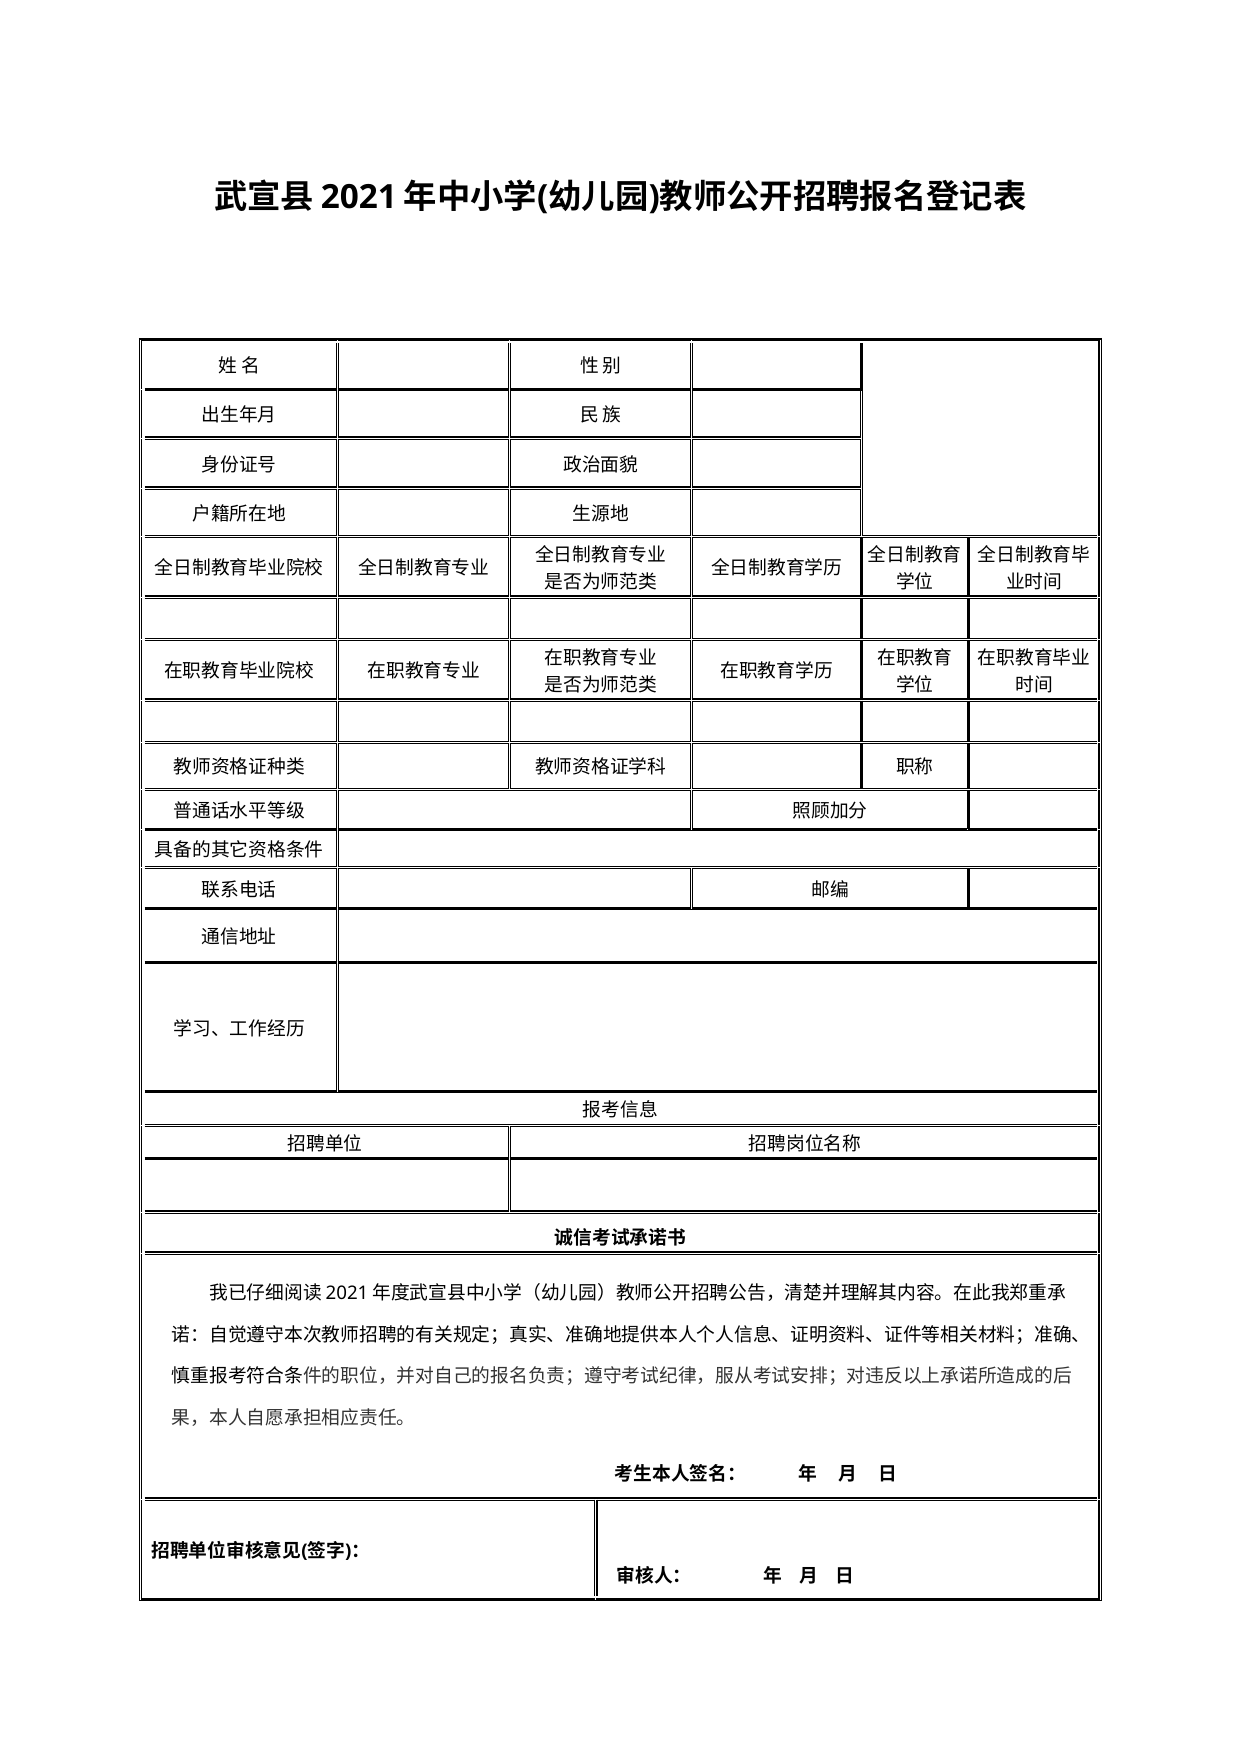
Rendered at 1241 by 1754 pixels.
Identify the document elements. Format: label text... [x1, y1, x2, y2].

table_cell [693, 744, 860, 787]
table_cell 在职教育专业 [339, 641, 508, 698]
table_cell 在职教育学历 [693, 641, 860, 698]
table_cell [339, 744, 508, 787]
table_cell [693, 391, 860, 436]
table_cell 教师资格证种类 [140, 741, 337, 787]
table_cell 身份证号 [142, 436, 336, 486]
table_cell 在职教育专业 是否为师范类 [511, 641, 690, 698]
table_cell [339, 490, 508, 535]
table_cell [339, 702, 508, 741]
table_cell 报考信息 [142, 1090, 1098, 1123]
table_cell 全日制教育毕业院校 [140, 535, 337, 595]
table_cell 全日制教育专业 是否为师范类 [511, 538, 690, 595]
table_cell [339, 391, 508, 436]
table_cell 学习、工作经历 [142, 961, 336, 1090]
table_cell 在职教育毕业时间 [968, 638, 1100, 698]
table_cell 普通话水平等级 [142, 788, 336, 828]
table_cell 职称 [863, 744, 967, 787]
table_cell [339, 907, 1098, 961]
table_cell [970, 788, 1099, 828]
table_cell [339, 599, 508, 638]
table_header 姓 名 [142, 341, 337, 388]
table_cell [339, 828, 1100, 866]
table_cell [863, 702, 967, 741]
table_cell 出生年月 [140, 388, 336, 436]
table_cell [693, 440, 860, 486]
table_cell [339, 791, 690, 828]
table_cell 联系电话 [140, 866, 337, 907]
table_cell [142, 698, 336, 741]
table_cell 照顾加分 [693, 791, 967, 828]
table_cell [693, 490, 860, 535]
table_cell 全日制教育学历 [693, 538, 860, 595]
table_cell [511, 1157, 1098, 1210]
table_cell [970, 698, 1099, 741]
table_cell 在职教育 学位 [863, 641, 967, 698]
table_cell 通信地址 [142, 907, 336, 961]
table_cell 户籍所在地 [142, 486, 336, 535]
table_cell [970, 595, 1099, 638]
table_cell [142, 595, 336, 638]
table_cell 政治面貌 [511, 440, 690, 486]
table_cell [863, 599, 967, 638]
table_cell 教师资格证学科 [511, 744, 690, 787]
table_cell 招聘单位审核意见(签字)： [142, 1497, 596, 1598]
table_cell 全日制教育专业 [339, 538, 508, 595]
table_cell 全日制教育学位 [863, 538, 967, 595]
table_cell 诚信考试承诺书 [142, 1210, 1099, 1251]
table_cell [968, 741, 1100, 787]
table_cell 全日制教育毕业时间 [968, 535, 1100, 595]
table_cell 在职教育毕业院校 [140, 638, 337, 698]
text 武宣县2021年中小学(幼儿园)教师公开招聘报名登记表 [148, 162, 1092, 227]
table_header [861, 341, 1098, 535]
table_cell 招聘单位 [142, 1124, 508, 1157]
table_cell 民 族 [511, 391, 690, 436]
table_cell [968, 866, 1100, 907]
table_cell [693, 599, 860, 638]
table_cell 招聘岗位名称 [511, 1124, 1099, 1157]
table_cell 具备的其它资格条件 [140, 828, 336, 866]
table_cell [693, 702, 860, 741]
table_header [692, 341, 861, 388]
table_cell 邮编 [693, 869, 967, 907]
table_cell [511, 599, 690, 638]
table_cell [339, 440, 508, 486]
table_cell [142, 1157, 508, 1210]
table_cell 审核人： 年 月 日 [596, 1497, 1099, 1598]
table_cell [339, 869, 690, 907]
table_cell 生源地 [511, 490, 690, 535]
table_cell 我已仔细阅读2021年度武宣县中小学（幼儿园）教师公开招聘公告，清楚并理解其内容。在此我郑重承诺：自觉遵守本次教师招聘的有关规定；真实、准确地提供本人个人信息、证明资料、证件等相关材料；准确、慎重报考符合条件的职位，并对自己的报名负责；遵守考试纪律，服从考试安排；对违反以上承诺所造成的后果，本人自愿承担相应责任。 考生本人签名： 年 月 日 [142, 1251, 1099, 1497]
table_cell [511, 702, 690, 741]
table_header 性 别 [510, 341, 692, 388]
table_cell [339, 961, 1098, 1090]
table_header [338, 341, 509, 388]
